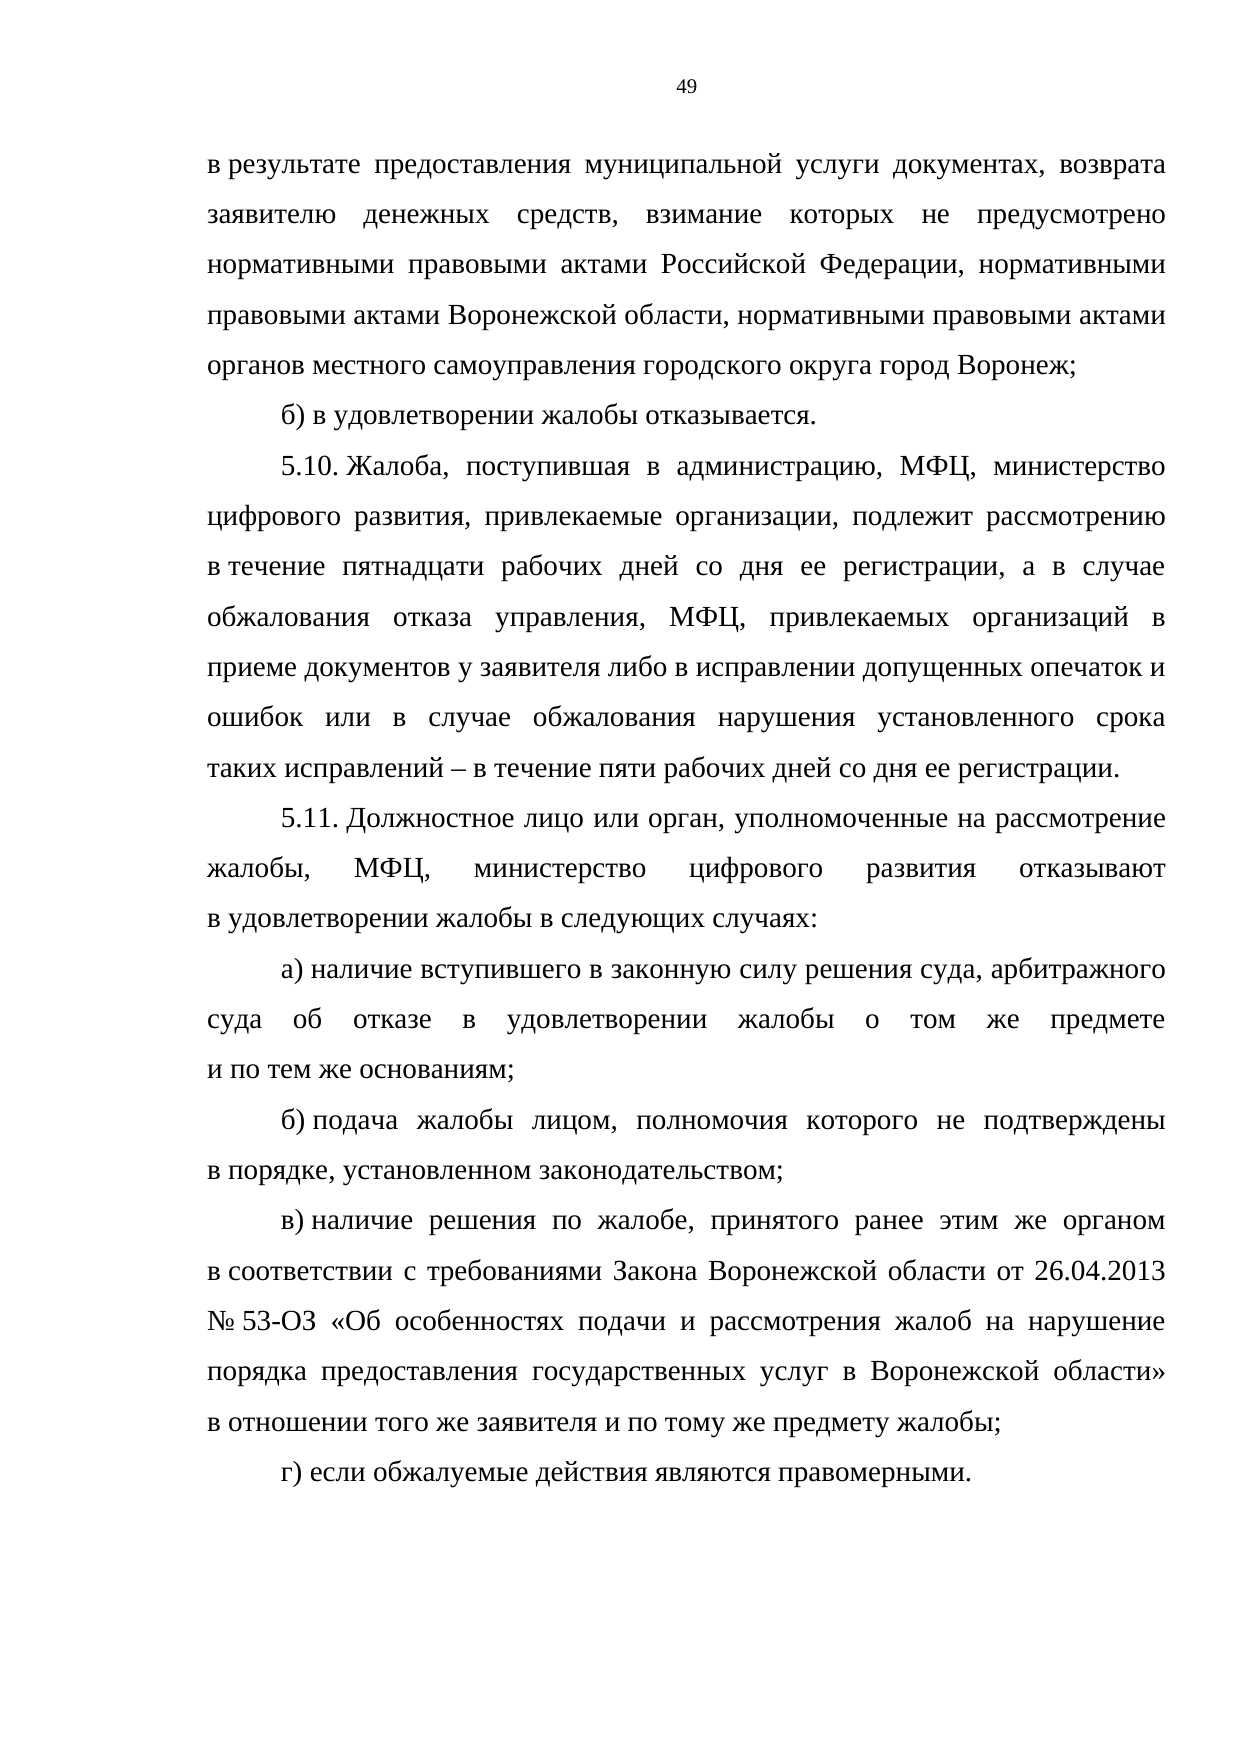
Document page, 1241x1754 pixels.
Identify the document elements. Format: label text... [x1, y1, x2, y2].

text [207, 146, 1167, 381]
text г) если обжалуемые действия являются правомерными. [207, 1454, 1167, 1488]
text а) наличие вступившего в законную силу решения суда, арбитражного суда об отказе в удовлетворении жалобы о том же предмете и по тем же основаниям; [207, 951, 1167, 1085]
text 5.11. Должностное лицо или орган, уполномоченные на рассмотрение жалобы, МФЦ, министерство цифрового развития отказывают в удовлетворении жалобы в следующих случаях: [207, 800, 1167, 934]
text б) в удовлетворении жалобы отказывается. [207, 397, 1167, 431]
text в) наличие решения по жалобе, принятого ранее этим же органом в соответствии с требованиями Закона Воронежской области от 26.04.2013 № 53-ОЗ «Об особенностях подачи и рассмотрения жалоб на нарушение порядка предоставления государственных услуг в Воронежской области» в отношении того же заявителя и по тому же предмету жалобы; [207, 1202, 1167, 1437]
text б) подача жалобы лицом, полномочия которого не подтверждены в порядке, установленном законодательством; [207, 1102, 1167, 1186]
text 5.10. Жалоба, поступившая в администрацию, МФЦ, министерство цифрового развития, привлекаемые организации, подлежит рассмотрению в течение пятнадцати рабочих дней со дня ее регистрации, а в случае обжалования отказа управления, МФЦ, привлекаемых организаций в приеме документов у заявителя либо в исправлении допущенных опечаток и ошибок или в случае обжалования нарушения установленного срока таких исправлений – в течение пяти рабочих дней со дня ее регистрации. [207, 448, 1167, 783]
